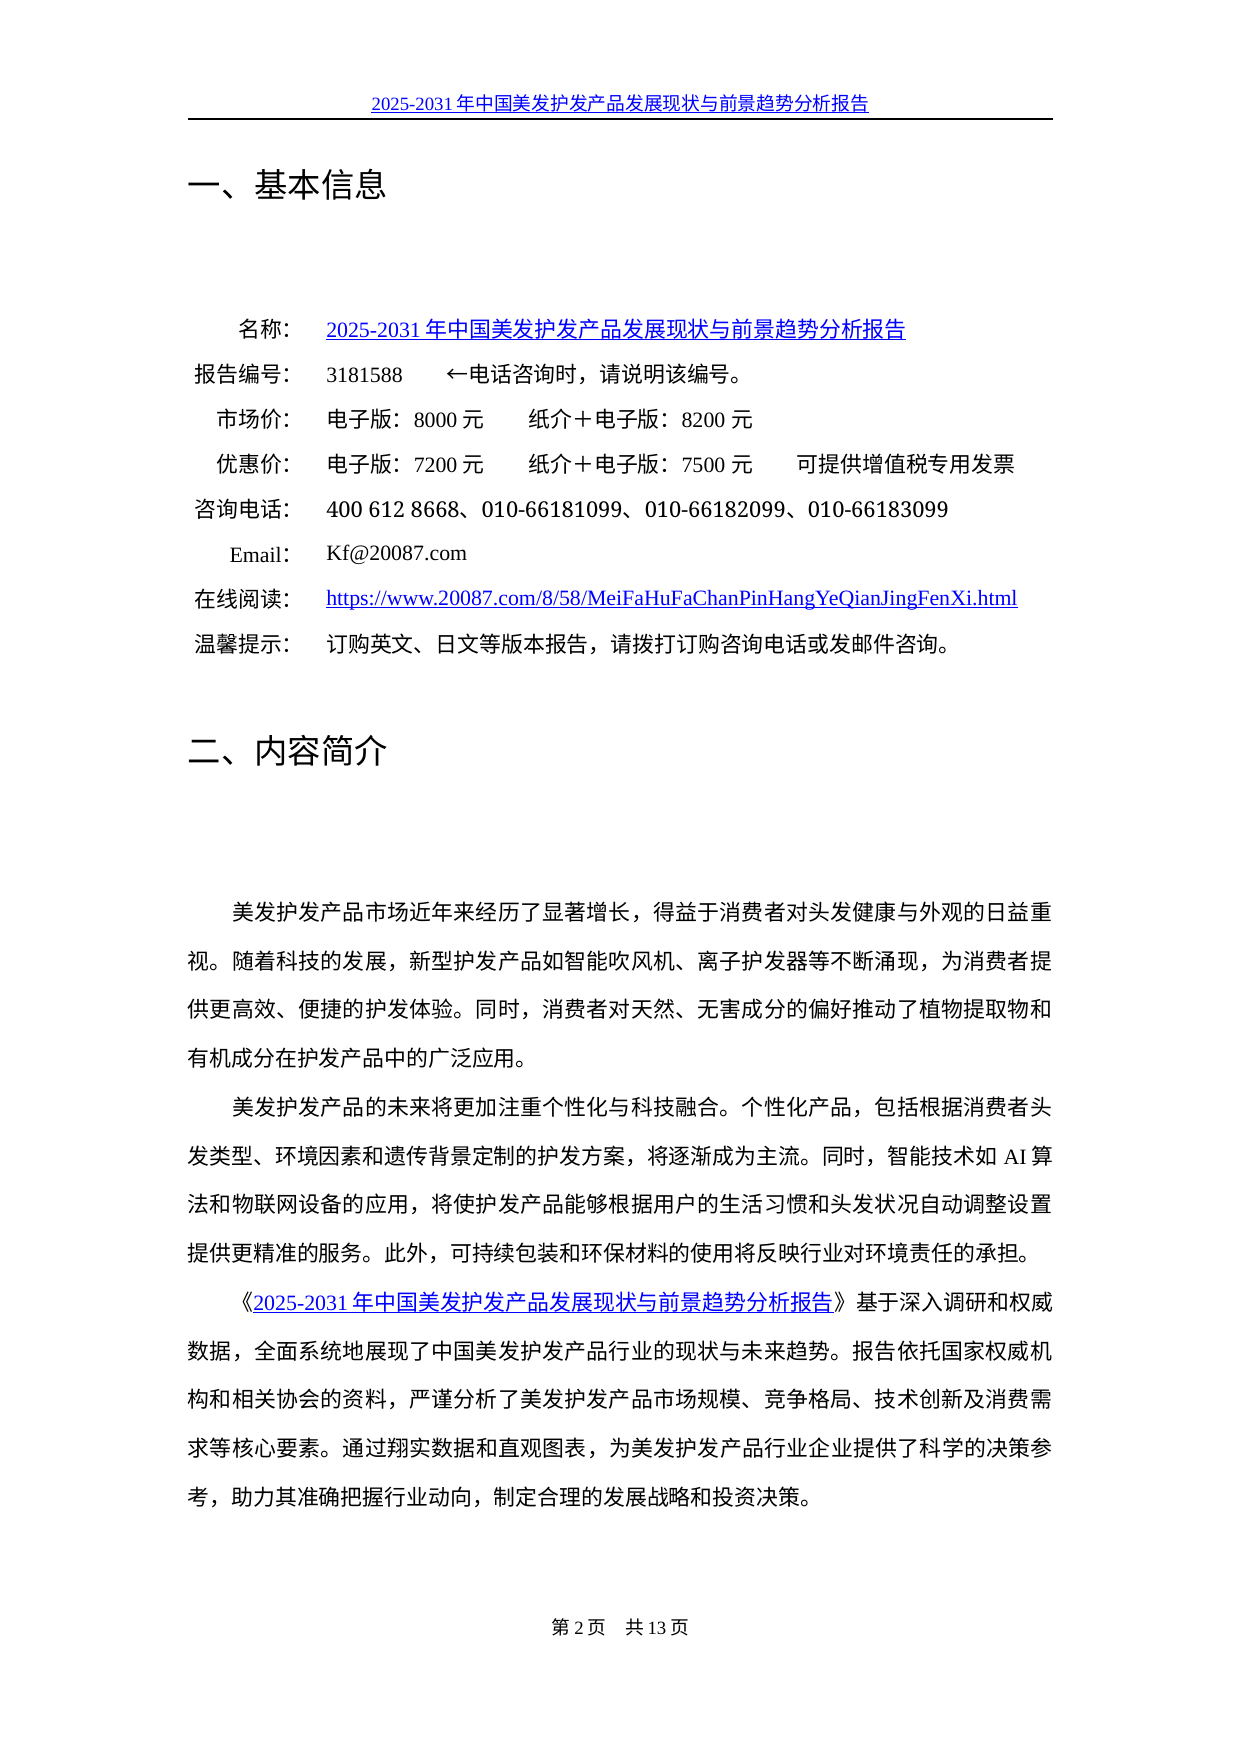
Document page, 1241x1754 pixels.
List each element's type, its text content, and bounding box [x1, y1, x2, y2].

table_header 2025-2031年中国美发护发产品发展现状与前景趋势分析报告 [315, 312, 1073, 357]
table_cell 在线阅读： [167, 582, 315, 627]
table_cell 温馨提示： [167, 627, 315, 672]
table_cell 400 612 8668、010-66181099、010-66182099、010-66183099 [315, 492, 1073, 537]
title 一、基本信息 [187, 150, 1053, 215]
table_cell 市场价： [167, 402, 315, 447]
table_cell 优惠价： [167, 447, 315, 492]
title 二、内容简介 [187, 717, 1053, 782]
table_header 名称： [167, 312, 315, 357]
table_cell 咨询电话： [167, 492, 315, 537]
table_cell Kf@20087.com [315, 537, 1073, 582]
table_cell 订购英文、日文等版本报告，请拨打订购咨询电话或发邮件咨询。 [315, 627, 1073, 672]
table_cell Email： [167, 537, 315, 582]
table_cell [315, 582, 1073, 627]
table_cell 电子版：8000 元 纸介＋电子版：8200 元 [315, 402, 1073, 447]
table_cell 电子版：7200 元 纸介＋电子版：7500 元 可提供增值税专用发票 [315, 447, 1073, 492]
table_cell 3181588 ←电话咨询时，请说明该编号。 [315, 357, 1073, 402]
table_cell 报告编号： [167, 357, 315, 402]
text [187, 894, 1053, 1512]
